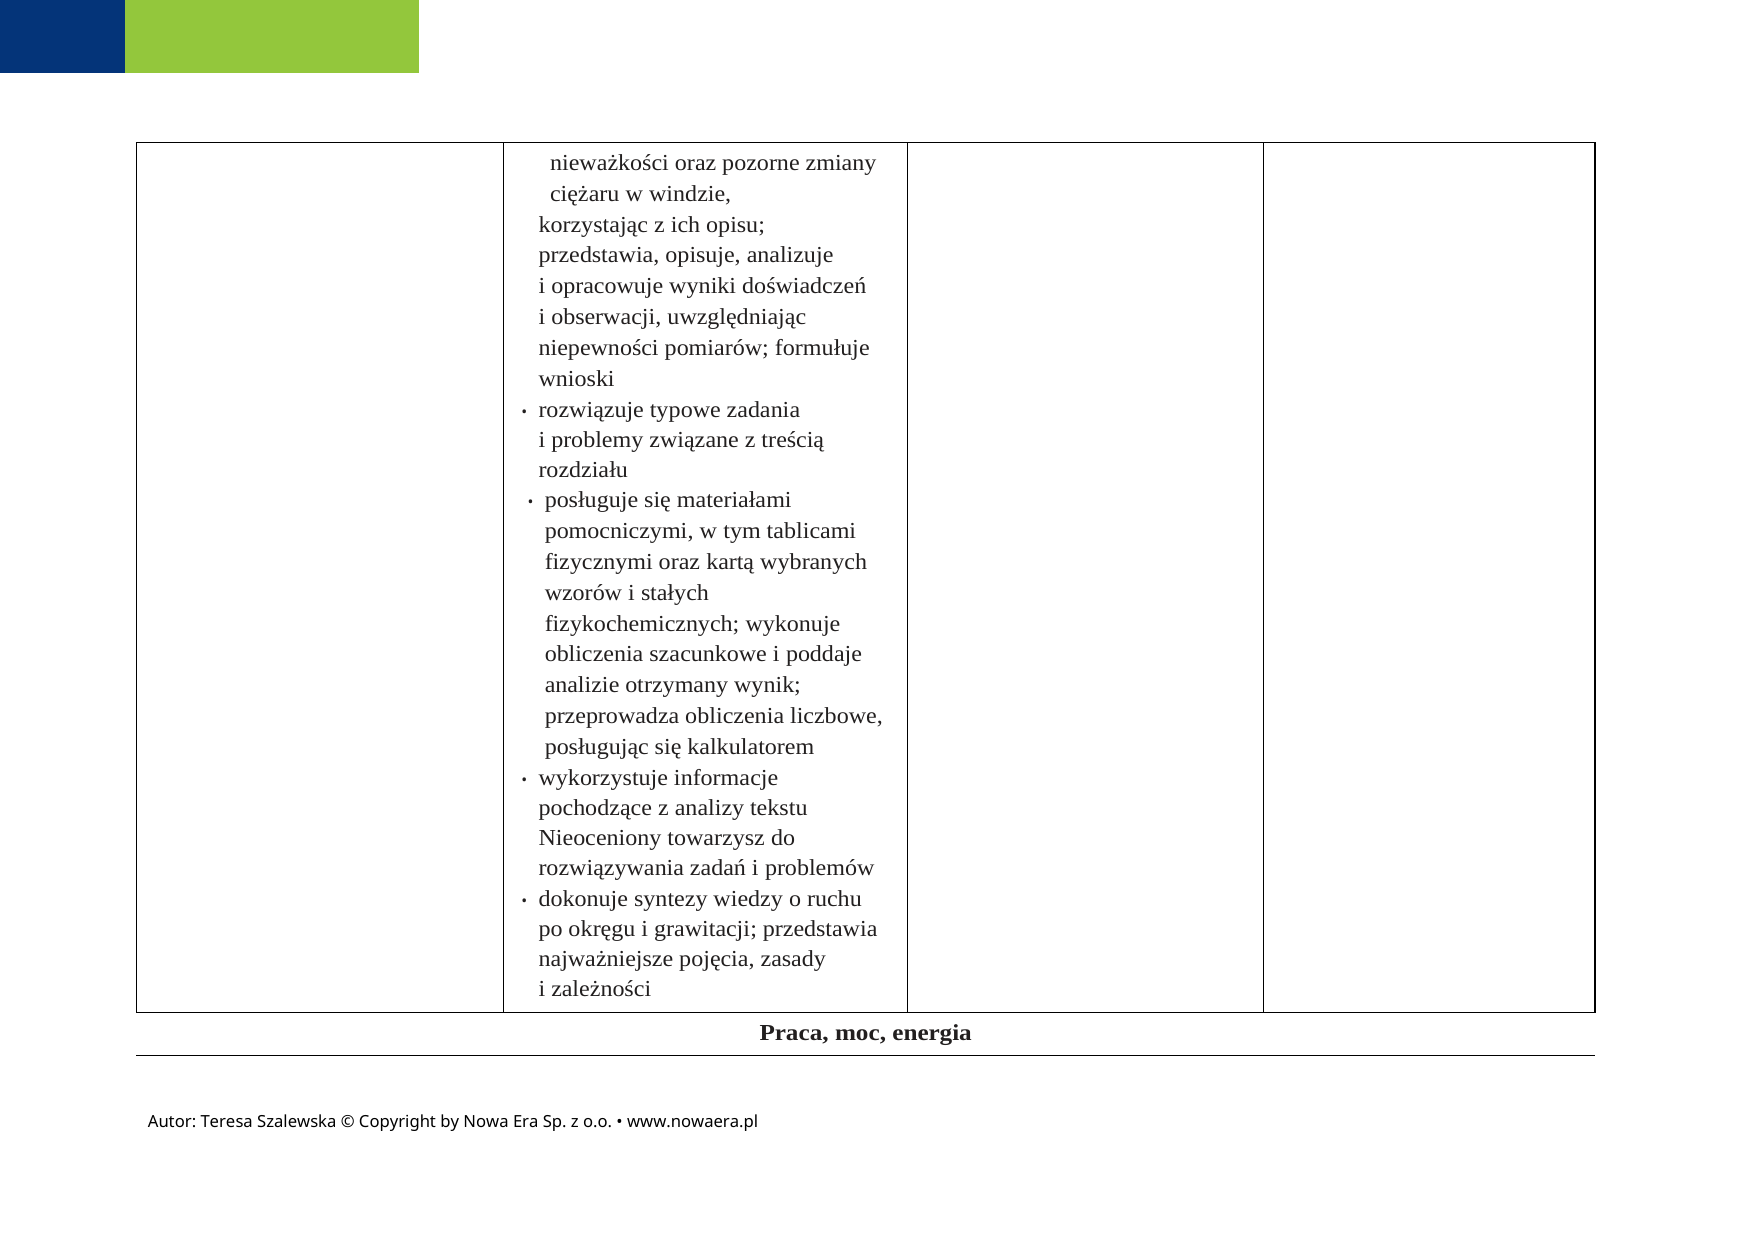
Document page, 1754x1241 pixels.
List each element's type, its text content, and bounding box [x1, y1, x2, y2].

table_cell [908, 143, 1263, 1012]
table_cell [1264, 143, 1594, 1012]
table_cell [137, 143, 503, 1012]
table_cell Praca, moc, energia [136, 1013, 1595, 1055]
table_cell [504, 143, 907, 1012]
